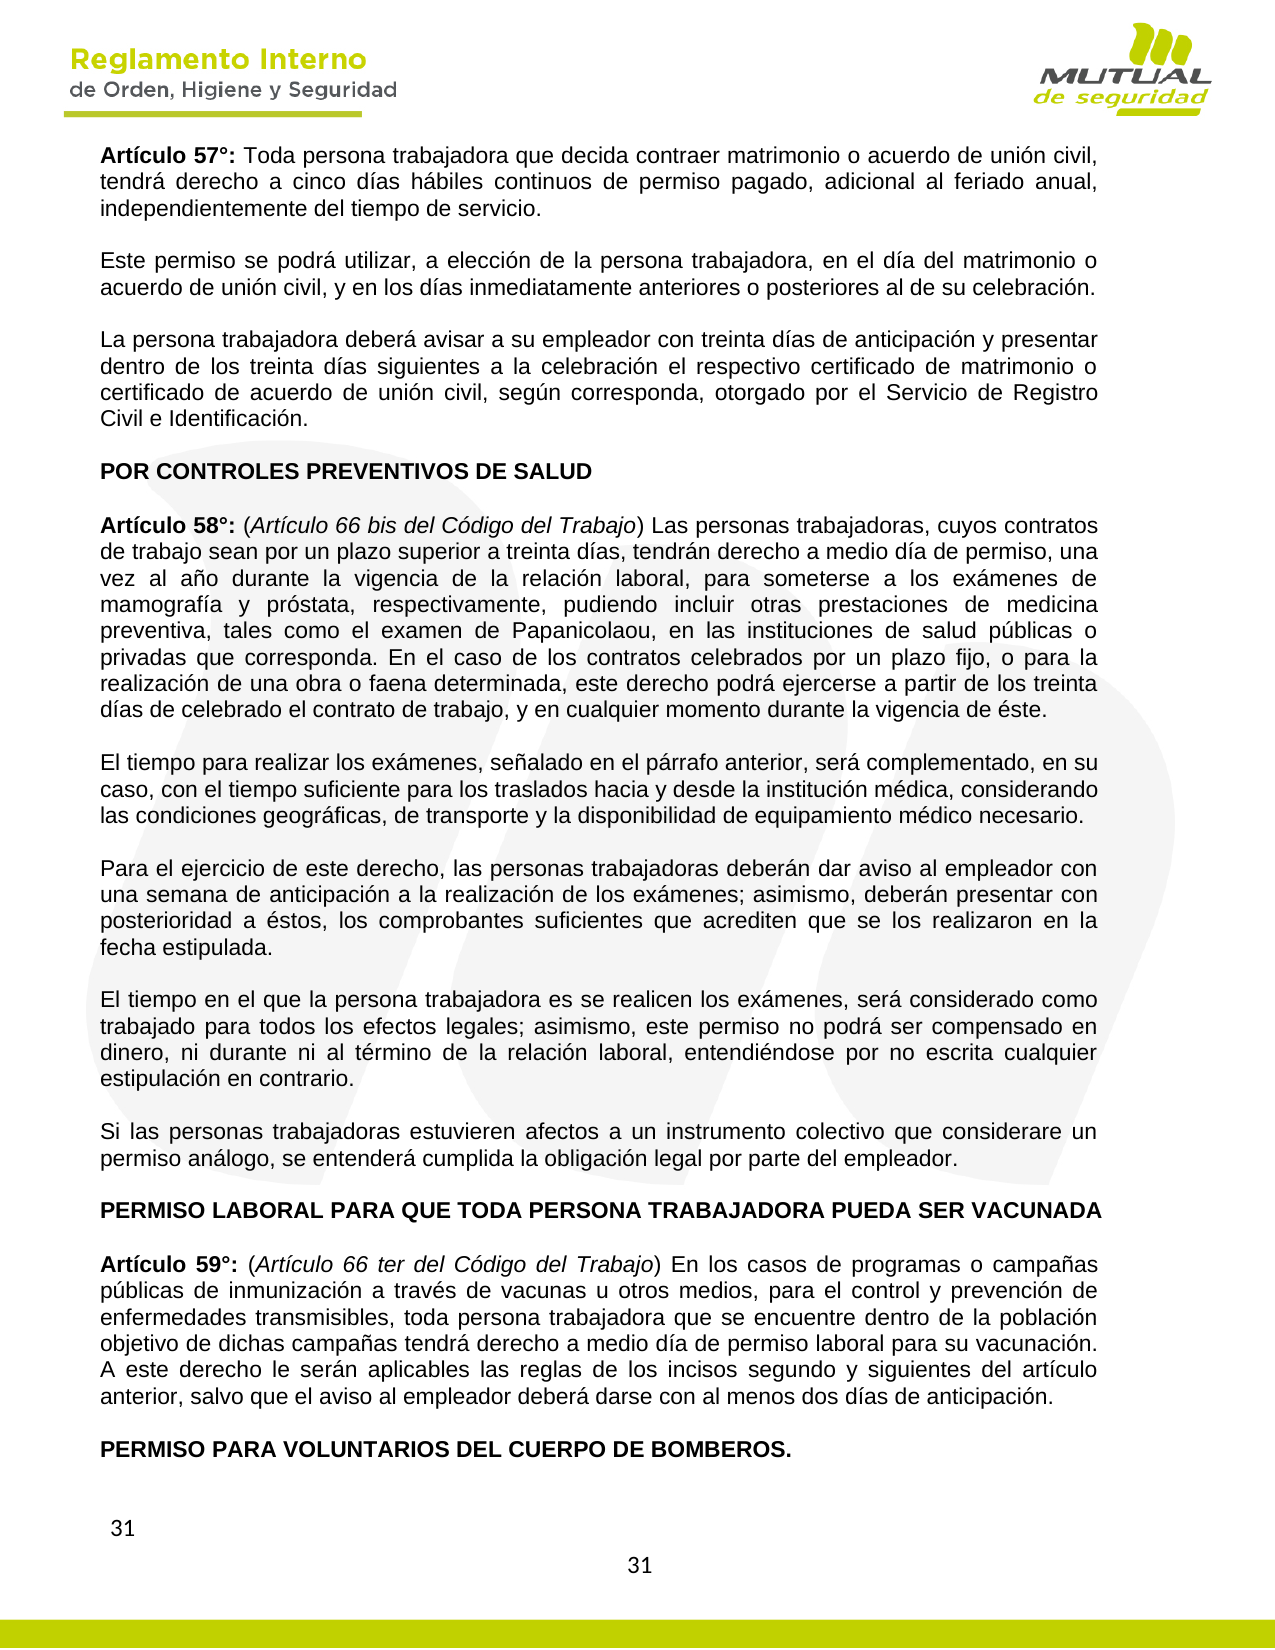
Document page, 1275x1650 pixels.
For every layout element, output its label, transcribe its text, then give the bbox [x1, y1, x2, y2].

text POR CONTROLES PREVENTIVOS DE SALUD [100, 458, 1200, 484]
text Artículo 57°: Toda persona trabajadora que decida contraer matrimonio o acuerdo de unión civil, tendrá derecho a cinco días hábiles continuos de permiso pagado, adicional al feriado anual, independientemente del tiempo de servicio. [100, 142, 1099, 221]
text Si las personas trabajadoras estuvieren afectos a un instrumento colectivo que considerare un permiso análogo, se entenderá cumplida la obligación legal por parte del empleador. [100, 1118, 1099, 1171]
picture [0, 0, 1275, 1648]
text Artículo 59°: (Artículo 66 ter del Código del Trabajo) En los casos de programas o campañas públicas de inmunización a través de vacunas u otros medios, para el control y prevención de enfermedades transmisibles, toda persona trabajadora que se encuentre dentro de la población objetivo de dichas campañas tendrá derecho a medio día de permiso laboral para su vacunación. A este derecho le serán aplicables las reglas de los incisos segundo y siguientes del artículo anterior, salvo que el aviso al empleador deberá darse con al menos dos días de anticipación. [100, 1251, 1099, 1409]
text La persona trabajadora deberá avisar a su empleador con treinta días de anticipación y presentar dentro de los treinta días siguientes a la celebración el respectivo certificado de matrimonio o certificado de acuerdo de unión civil, según corresponda, otorgado por el Servicio de Registro Civil e Identificación. [100, 326, 1099, 432]
text PERMISO PARA VOLUNTARIOS DEL CUERPO DE BOMBEROS. [100, 1436, 1200, 1462]
text Este permiso se podrá utilizar, a elección de la persona trabajadora, en el día del matrimonio o acuerdo de unión civil, y en los días inmediatamente anteriores o posteriores al de su celebración. [100, 247, 1099, 300]
text PERMISO LABORAL PARA QUE TODA PERSONA TRABAJADORA PUEDA SER VACUNADA [100, 1197, 1200, 1223]
text El tiempo para realizar los exámenes, señalado en el párrafo anterior, será complementado, en su caso, con el tiempo suficiente para los traslados hacia y desde la institución médica, considerando las condiciones geográficas, de transporte y la disponibilidad de equipamiento médico necesario. [100, 749, 1099, 828]
text Artículo 58°: (Artículo 66 bis del Código del Trabajo) Las personas trabajadoras, cuyos contratos de trabajo sean por un plazo superior a treinta días, tendrán derecho a medio día de permiso, una vez al año durante la vigencia de la relación laboral, para someterse a los exámenes de mamografía y próstata, respectivamente, pudiendo incluir otras prestaciones de medicina preventiva, tales como el examen de Papanicolaou, en las instituciones de salud públicas o privadas que corresponda. En el caso de los contratos celebrados por un plazo fijo, o para la realización de una obra o faena determinada, este derecho podrá ejercerse a partir de los treinta días de celebrado el contrato de trabajo, y en cualquier momento durante la vigencia de éste. [100, 512, 1099, 723]
text Para el ejercicio de este derecho, las personas trabajadoras deberán dar aviso al empleador con una semana de anticipación a la realización de los exámenes; asimismo, deberán presentar con posterioridad a éstos, los comprobantes suficientes que acrediten que se los realizaron en la fecha estipulada. [100, 854, 1099, 960]
text El tiempo en el que la persona trabajadora es se realicen los exámenes, será considerado como trabajado para todos los efectos legales; asimismo, este permiso no podrá ser compensado en dinero, ni durante ni al término de la relación laboral, entendiéndose por no escrita cualquier estipulación en contrario. [100, 986, 1099, 1092]
